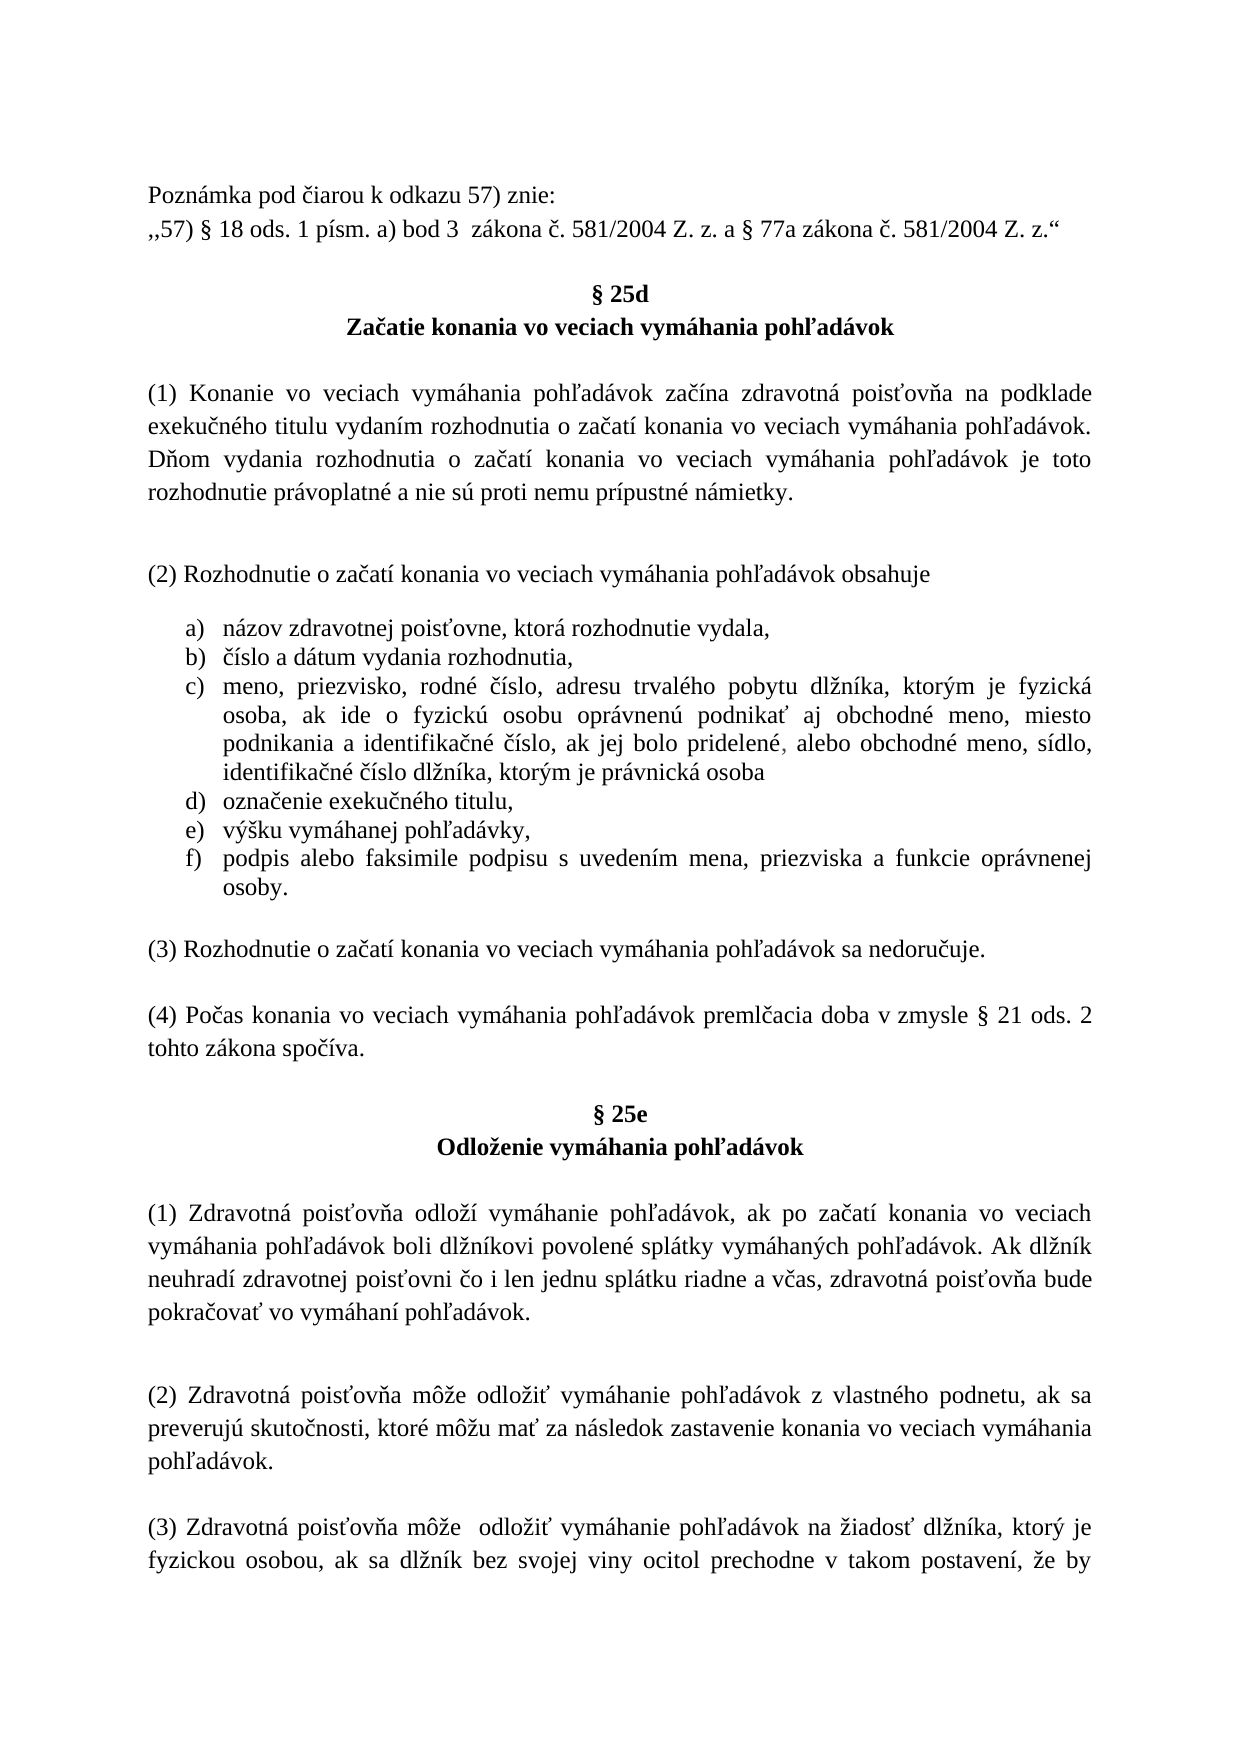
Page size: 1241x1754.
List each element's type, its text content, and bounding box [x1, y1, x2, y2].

text (1) Konanie vo veciach vymáhania pohľadávok začína zdravotná poisťovňa na podklade exekučného titulu vydaním rozhodnutia o začatí konania vo veciach vymáhania pohľadávok. Dňom vydania rozhodnutia o začatí konania vo veciach vymáhania pohľadávok je toto rozhodnutie právoplatné a nie sú proti nemu prípustné námietky. [148, 378, 1093, 506]
text (1) Zdravotná poisťovňa odloží vymáhanie pohľadávok, ak po začatí konania vo veciach vymáhania pohľadávok boli dlžníkovi povolené splátky vymáhaných pohľadávok. Ak dlžník neuhradí zdravotnej poisťovni čo i len jednu splátku riadne a včas, zdravotná poisťovňa bude pokračovať vo vymáhaní pohľadávok. [148, 1198, 1093, 1326]
list podpis alebo faksimile podpisu s uvedením mena, priezviska a funkcie oprávnenej osoby. [185, 843, 1093, 901]
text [148, 1512, 1093, 1574]
list meno, priezvisko, rodné číslo, adresu trvalého pobytu dlžníka, ktorým je fyzická osoba, ak ide o fyzickú osobu oprávnenú podnikať aj obchodné meno, miesto podnikania a identifikačné číslo, ak jej bolo pridelené, alebo obchodné meno, sídlo, identifikačné číslo dlžníka, ktorým je právnická osoba [185, 671, 1093, 786]
text Odloženie vymáhania pohľadávok [148, 1132, 1093, 1161]
list názov zdravotnej poisťovne, ktorá rozhodnutie vydala, [185, 613, 1093, 642]
text § 25d [148, 279, 1093, 308]
text Poznámka pod čiarou k odkazu 57) znie: [148, 181, 1093, 209]
list výšku vymáhanej pohľadávky, [185, 815, 1093, 843]
list číslo a dátum vydania rozhodnutia, [185, 642, 1093, 671]
text (2) Rozhodnutie o začatí konania vo veciach vymáhania pohľadávok obsahuje [148, 559, 1093, 588]
text (3) Rozhodnutie o začatí konania vo veciach vymáhania pohľadávok sa nedoručuje. [148, 934, 1093, 963]
text § 25e [148, 1099, 1093, 1128]
text (2) Zdravotná poisťovňa môže odložiť vymáhanie pohľadávok z vlastného podnetu, ak sa preverujú skutočnosti, ktoré môžu mať za následok zastavenie konania vo veciach vymáhania pohľadávok. [148, 1380, 1093, 1474]
list označenie exekučného titulu, [185, 786, 1093, 815]
text (4) Počas konania vo veciach vymáhania pohľadávok premlčacia doba v zmysle § 21 ods. 2 tohto zákona spočíva. [148, 1000, 1093, 1062]
text Začatie konania vo veciach vymáhania pohľadávok [148, 312, 1093, 341]
text ,,57) § 18 ods. 1 písm. a) bod 3 zákona č. 581/2004 Z. z. a § 77a zákona č. 581/2004 Z. z.“ [148, 214, 1093, 242]
